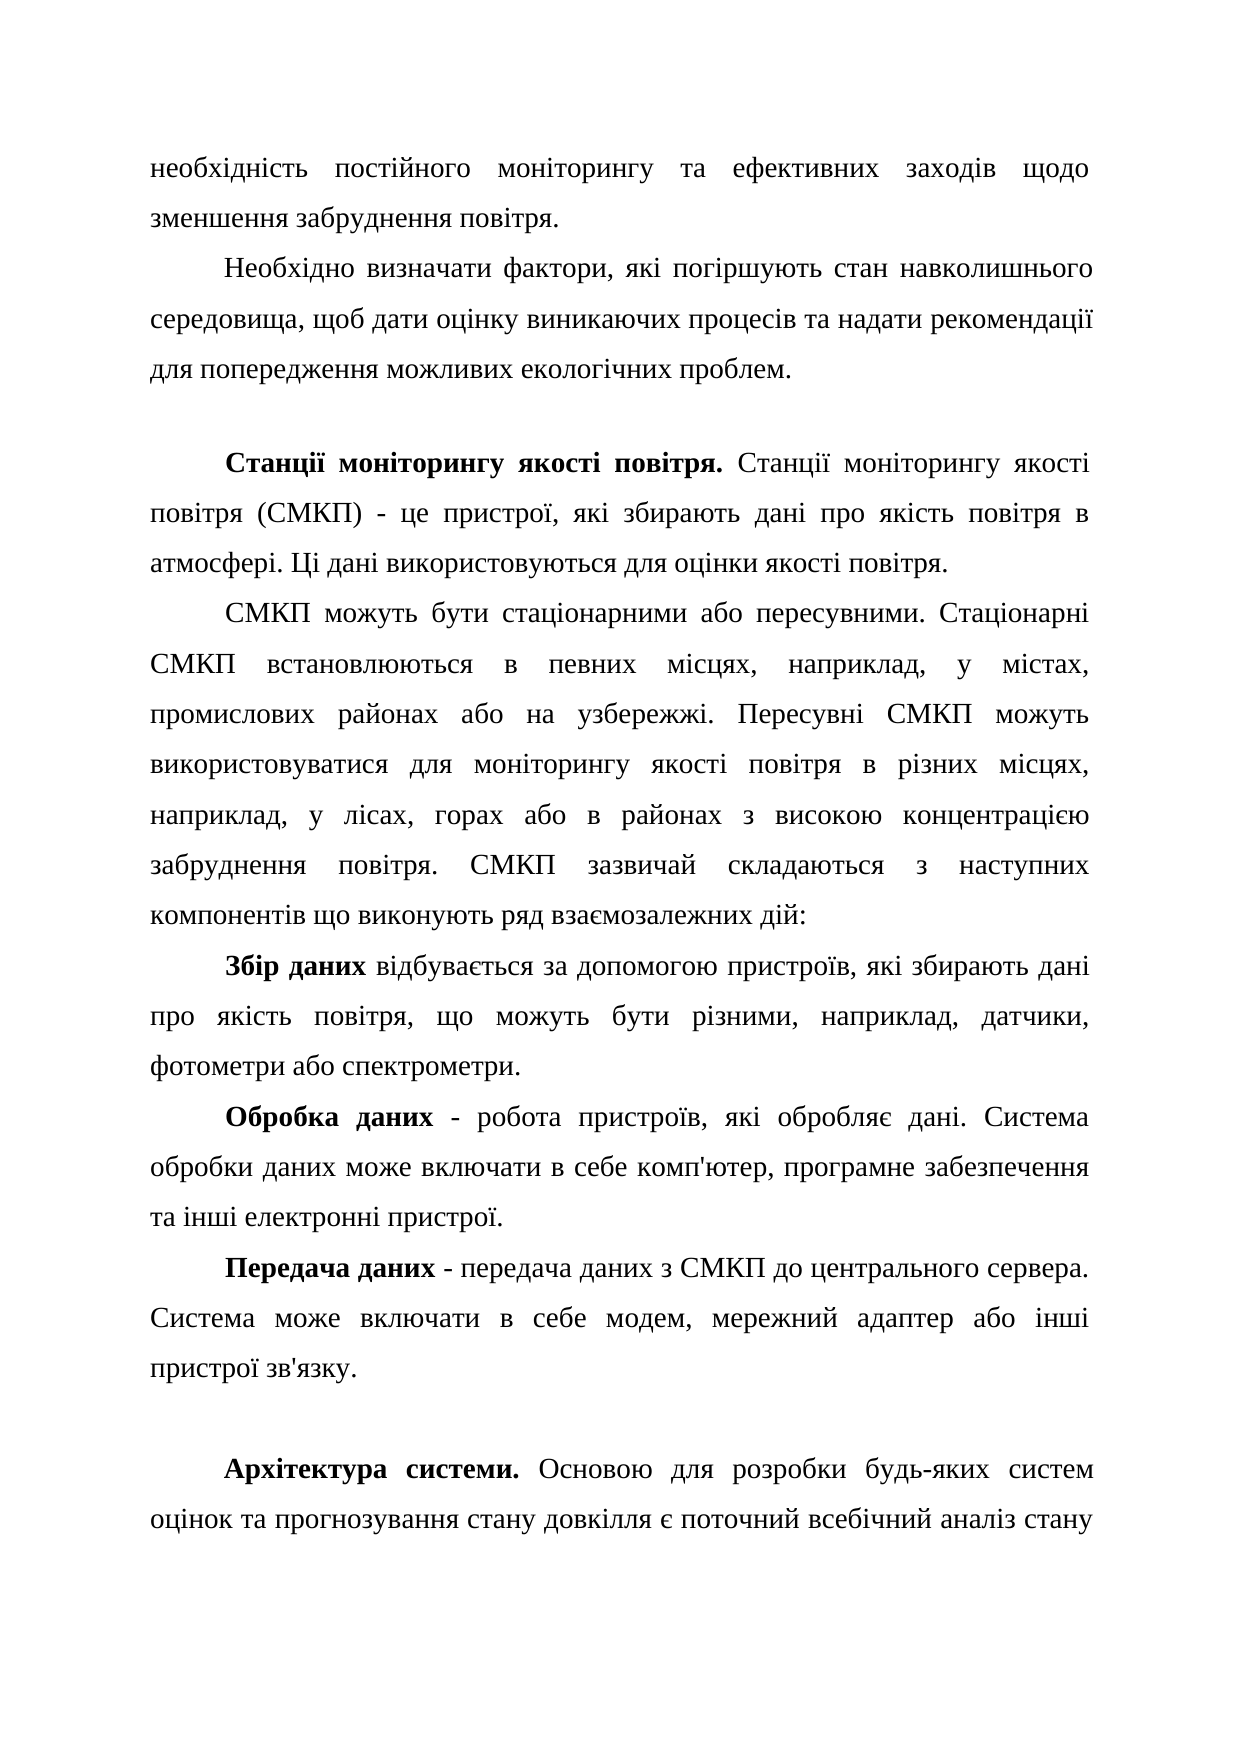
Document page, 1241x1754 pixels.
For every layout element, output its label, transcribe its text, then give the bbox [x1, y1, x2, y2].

text Передача даних - передача даних з СМКП до центрального сервера. Система може включати в себе модем, мережний адаптер або інші пристрої зв'язку. [150, 1250, 1090, 1384]
text СМКП можуть бути стаціонарними або пересувними. Стаціонарні СМКП встановлюються в певних місцях, наприклад, у містах, промислових районах або на узбережжі. Пересувні СМКП можуть використовуватися для моніторингу якості повітря в різних місцях, наприклад, у лісах, горах або в районах з високою концентрацією забруднення повітря. СМКП зазвичай складаються з наступних компонентів що виконують ряд взаємозалежних дій: [150, 596, 1090, 931]
text Станції моніторингу якості повітря. Станції моніторингу якості повітря (СМКП) - це пристрої, які збирають дані про якість повітря в атмосфері. Ці дані використовуються для оцінки якості повітря. [150, 445, 1090, 579]
text Необхідно визначати фактори, які погіршують стан навколишнього середовища, щоб дати оцінку виникаючих процесів та надати рекомендації для попередження можливих екологічних проблем. [150, 251, 1094, 301]
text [150, 1451, 1094, 1535]
text Обробка даних - робота пристроїв, які обробляє дані. Система обробки даних може включати в себе комп'ютер, програмне забезпечення та інші електронні пристрої. [150, 1099, 1090, 1233]
text Необхідно визначати фактори, які погіршують стан навколишнього середовища, щоб дати оцінку виникаючих процесів та надати рекомендації для попередження можливих екологічних проблем. [150, 334, 1094, 385]
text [150, 150, 1090, 234]
text Збір даних відбувається за допомогою пристроїв, які збирають дані про якість повітря, що можуть бути різними, наприклад, датчики, фотометри або спектрометри. [150, 948, 1090, 1082]
